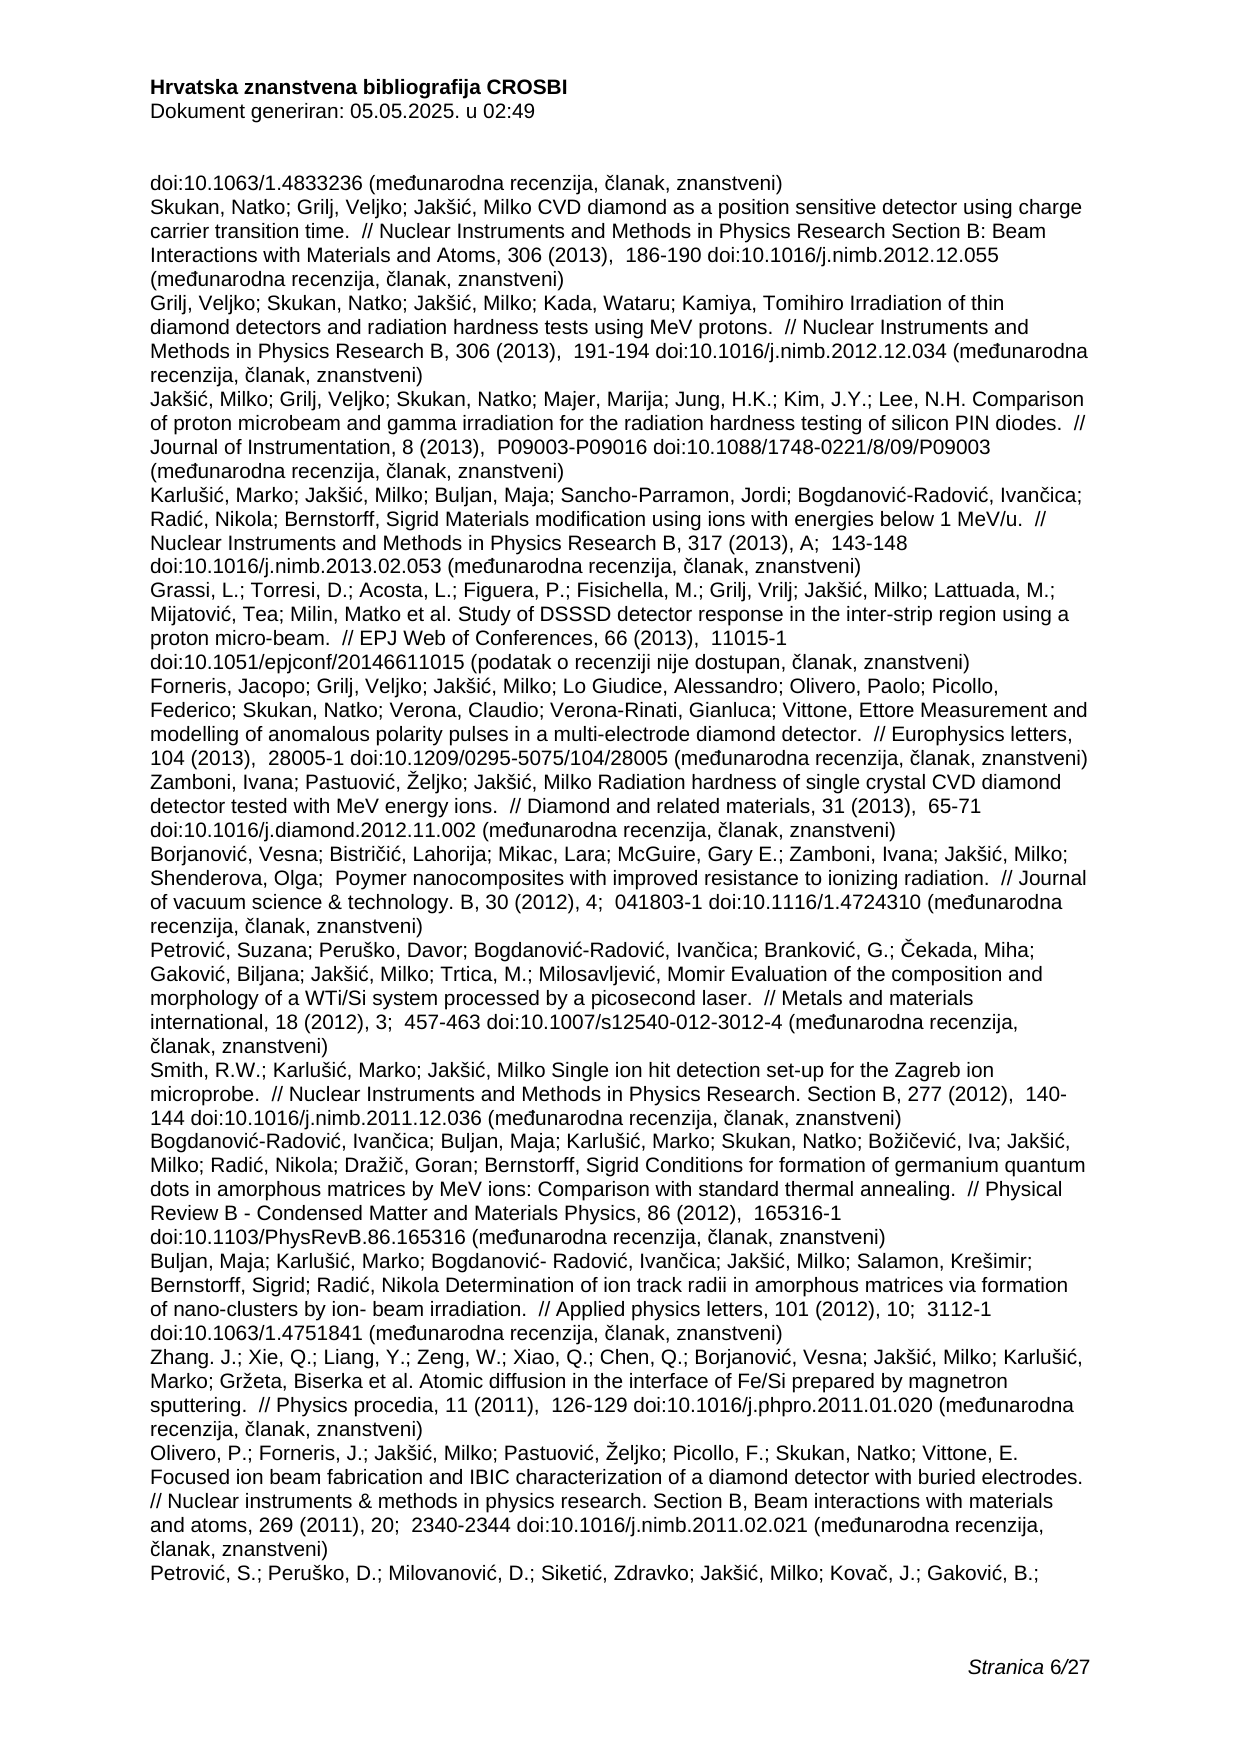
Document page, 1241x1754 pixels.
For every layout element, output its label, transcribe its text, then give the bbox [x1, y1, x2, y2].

text Buljan, Maja; Karlušić, Marko; Bogdanović- Radović, Ivančica; Jakšić, Milko; Salamon, Krešimir; Bernstorff, Sigrid; Radić, Nikola [150, 1249, 1090, 1345]
text Smith, R.W.; Karlušić, Marko; Jakšić, Milko [150, 1057, 1090, 1129]
text Karlušić, Marko; Jakšić, Milko; Buljan, Maja; Sancho-Parramon, Jordi; Bogdanović-Radović, Ivančica; Radić, Nikola; Bernstorff, Sigrid [150, 482, 1090, 578]
text Petrović, Suzana; Peruško, Davor; Bogdanović-Radović, Ivančica; Branković, G.; Čekada, Miha; Gaković, Biljana; Jakšić, Milko; Trtica, M.; Milosavljević, Momir [150, 938, 1090, 1057]
text Forneris, Jacopo; Grilj, Veljko; Jakšić, Milko; Lo Giudice, Alessandro; Olivero, Paolo; Picollo, Federico; Skukan, Natko; Verona, Claudio; Verona-Rinati, Gianluca; Vittone, Ettore [150, 674, 1090, 770]
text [150, 171, 1090, 195]
text Zhang. J.; Xie, Q.; Liang, Y.; Zeng, W.; Xiao, Q.; Chen, Q.; Borjanović, Vesna; Jakšić, Milko; Karlušić, Marko; Gržeta, Biserka et al. [150, 1345, 1090, 1441]
text Skukan, Natko; Grilj, Veljko; Jakšić, Milko [150, 195, 1090, 291]
text Bogdanović-Radović, Ivančica; Buljan, Maja; Karlušić, Marko; Skukan, Natko; Božičević, Iva; Jakšić, Milko; Radić, Nikola; Dražič, Goran; Bernstorff, Sigrid [150, 1129, 1090, 1249]
text Grassi, L.; Torresi, D.; Acosta, L.; Figuera, P.; Fisichella, M.; Grilj, Vrilj; Jakšić, Milko; Lattuada, M.; Mijatović, Tea; Milin, Matko et al. [150, 578, 1090, 674]
text Olivero, P.; Forneris, J.; Jakšić, Milko; Pastuović, Željko; Picollo, F.; Skukan, Natko; Vittone, E. [150, 1441, 1090, 1561]
text Zamboni, Ivana; Pastuović, Željko; Jakšić, Milko [150, 770, 1090, 842]
text Grilj, Veljko; Skukan, Natko; Jakšić, Milko; Kada, Wataru; Kamiya, Tomihiro [150, 291, 1090, 387]
text Jakšić, Milko; Grilj, Veljko; Skukan, Natko; Majer, Marija; Jung, H.K.; Kim, J.Y.; Lee, N.H. [150, 387, 1090, 482]
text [150, 1561, 1090, 1584]
text Borjanović, Vesna; Bistričić, Lahorija; Mikac, Lara; McGuire, Gary E.; Zamboni, Ivana; Jakšić, Milko; Shenderova, Olga; [150, 842, 1090, 938]
